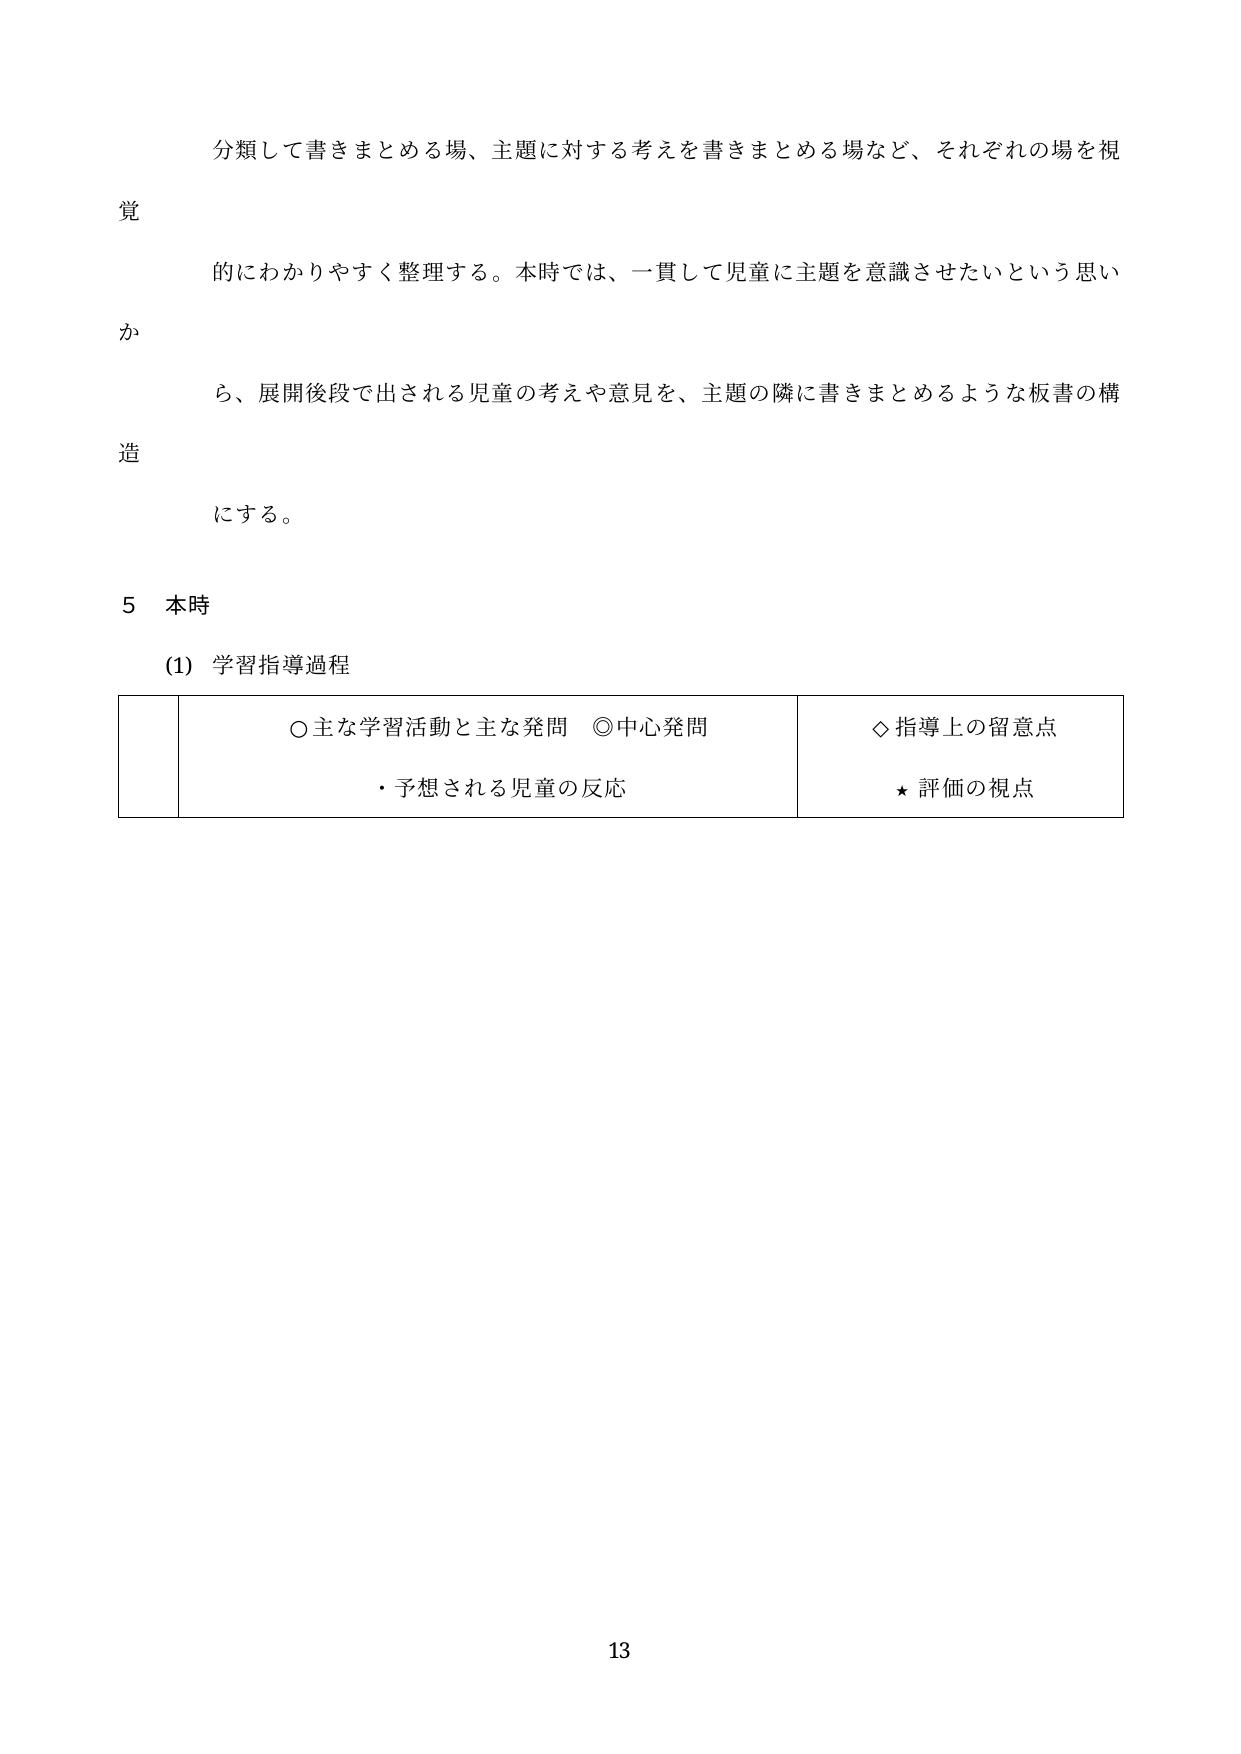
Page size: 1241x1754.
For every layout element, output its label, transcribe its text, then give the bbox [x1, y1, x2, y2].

text ら、展開後段で出される児童の考えや意見を、主題の隣に書きまとめるような板書の構造 [118, 361, 1122, 483]
table_header [119, 696, 178, 817]
table_header ◇指導上の留意点 ★評価の視点 [798, 696, 1123, 817]
text (1) 学習指導過程 [118, 634, 1122, 695]
text にする。 [118, 483, 1122, 543]
text 分類して書きまとめる場、主題に対する考えを書きまとめる場など、それぞれの場を視覚 [118, 119, 1122, 240]
text ５ 本時 [118, 573, 1122, 634]
text 的にわかりやすく整理する。本時では、一貫して児童に主題を意識させたいという思いか [118, 240, 1122, 361]
table_header ○主な学習活動と主な発問 ◎中心発問 ・予想される児童の反応 [179, 696, 797, 817]
